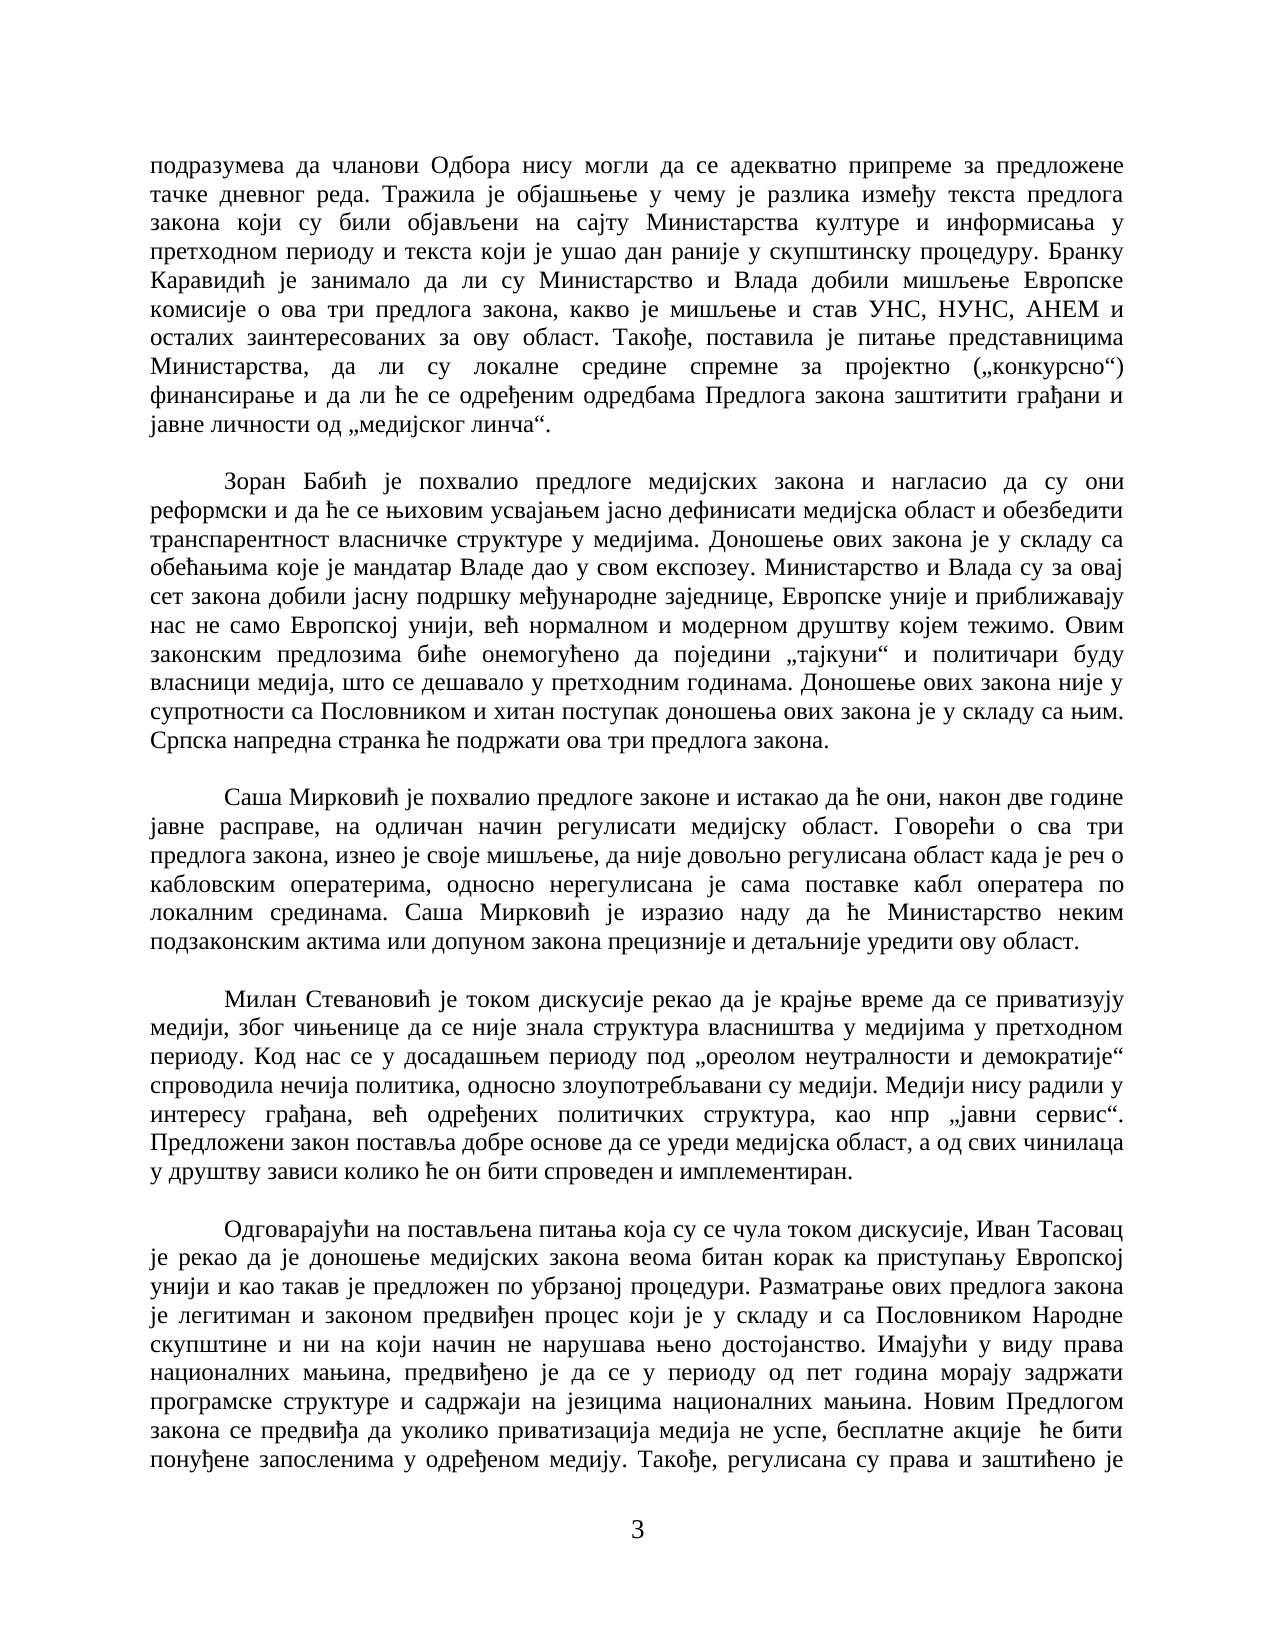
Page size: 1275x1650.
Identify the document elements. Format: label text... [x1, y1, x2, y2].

text Саша Мирковић је похвалио предлоге законе и истакао да ће они, након две године јавне расправе, на одличан начин регулисати медијску област. Говорећи о сва три предлога закона, изнео је своје мишљење, да није довољно регулисана област када је реч о кабловским оператерима, односно нерегулисана је сама поставке кабл оператера по локалним срединама. Саша Мирковић је изразио наду да ће Министарство неким подзаконским актима или допуном закона прецизније и детаљније уредити ову област. [150, 782, 1125, 955]
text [150, 150, 1125, 437]
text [150, 1214, 1125, 1472]
text Зоран Бабић је похвалио предлоге медијских закона и нагласио да су они реформски и да ће се њиховим усвајањем јасно дефинисати медијска област и обезбедити транспарентност власничке структуре у медијима. Доношење ових закона је у складу са обећањима које је мандатар Владе дао у свом експозеу. Министарство и Влада су за овај сет закона добили јасну подршку међународне заједнице, Европске уније и приближавају нас не само Европској унији, већ нормалном и модерном друштву којем тежимо. Овим законским предлозима биће онемогућено да поједини „тајкуни“ и политичари буду власници медија, што се дешавало у претходним годинама. Доношење ових закона није у супротности са Пословником и хитан поступак доношења ових закона је у складу са њим. Српска напредна странка ће подржати ова три предлога закона. [150, 466, 1125, 754]
text Милан Стевановић је током дискусије рекао да је крајње време да се приватизују медији, због чињенице да се није знала структура власништва у медијима у претходном периоду. Код нас се у досадашњем периоду под „ореолом неутралности и демократије“ спроводила нечија политика, односно злоупотребљавани су медији. Медији нису радили у интересу грађана, већ одређених политичких структура, као нпр „јавни сервис“. Предложени закон поставља добре основе да се уреди медијска област, а од свих чинилаца у друштву зависи колико ће он бити спроведен и имплементиран. [150, 984, 1125, 1185]
